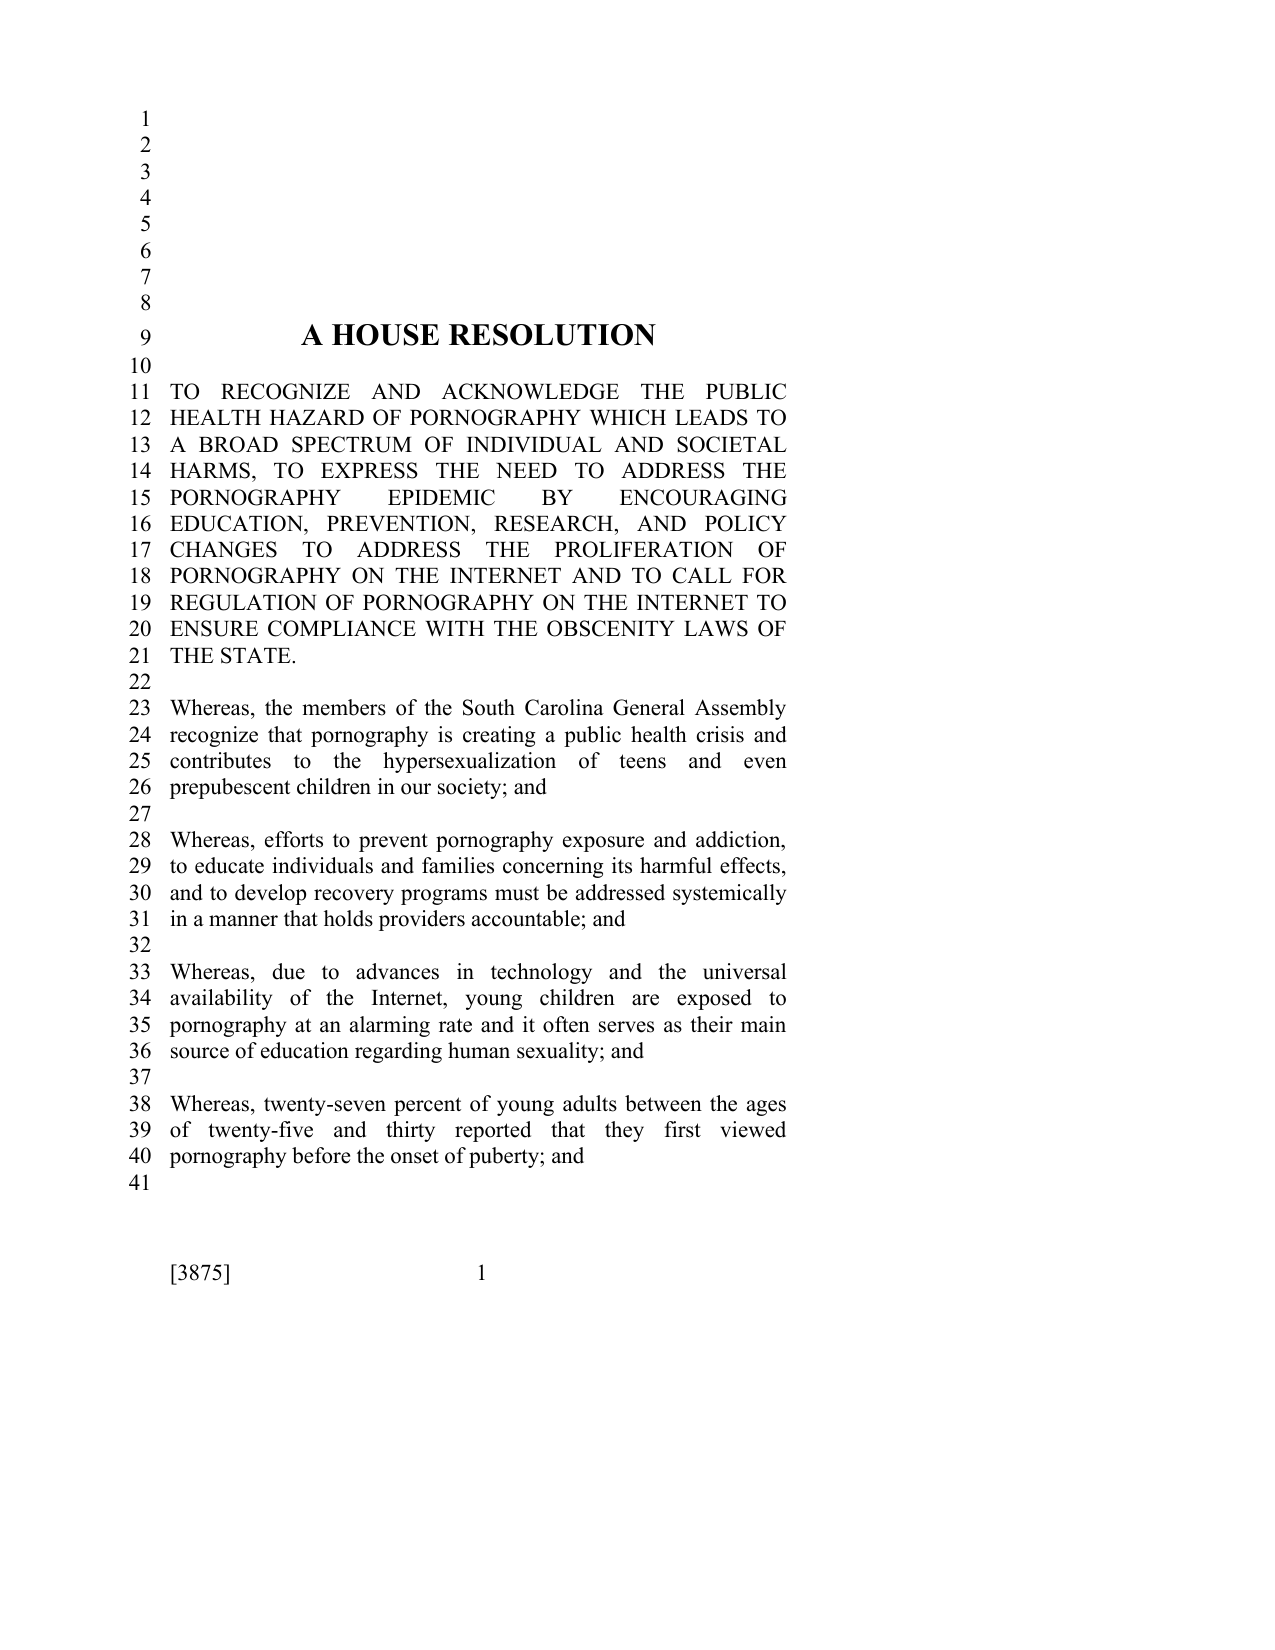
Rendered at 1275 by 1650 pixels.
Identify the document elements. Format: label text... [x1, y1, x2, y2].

text Whereas, the members of the South Carolina General Assembly recognize that pornography is creating a public health crisis and contributes to the hypersexualization of teens and even prepubescent children in our society; and [169, 694, 787, 800]
text Whereas, twenty-seven percent of young adults between the ages of twenty-five and thirty reported that they first viewed pornography before the onset of puberty; and [169, 1090, 787, 1169]
text TO RECOGNIZE AND ACKNOWLEDGE THE PUBLIC HEALTH HAZARD OF PORNOGRAPHY WHICH LEADS TO A BROAD SPECTRUM OF INDIVIDUAL AND SOCIETAL HARMS, TO EXPRESS THE NEED TO ADDRESS THE PORNOGRAPHY EPIDEMIC BY ENCOURAGING EDUCATION, PREVENTION, RESEARCH, AND POLICY CHANGES TO ADDRESS THE PROLIFERATION OF PORNOGRAPHY ON THE INTERNET AND TO CALL FOR REGULATION OF PORNOGRAPHY ON THE INTERNET TO ENSURE COMPLIANCE WITH THE OBSCENITY LAWS OF THE STATE. [169, 378, 787, 668]
text A HOUSE RESOLUTION [169, 316, 787, 352]
text Whereas, efforts to prevent pornography exposure and addiction, to educate individuals and families concerning its harmful effects, and to develop recovery programs must be addressed systemically in a manner that holds providers accountable; and [169, 826, 787, 932]
text Whereas, due to advances in technology and the universal availability of the Internet, young children are exposed to pornography at an alarming rate and it often serves as their main source of education regarding human sexuality; and [169, 958, 787, 1063]
